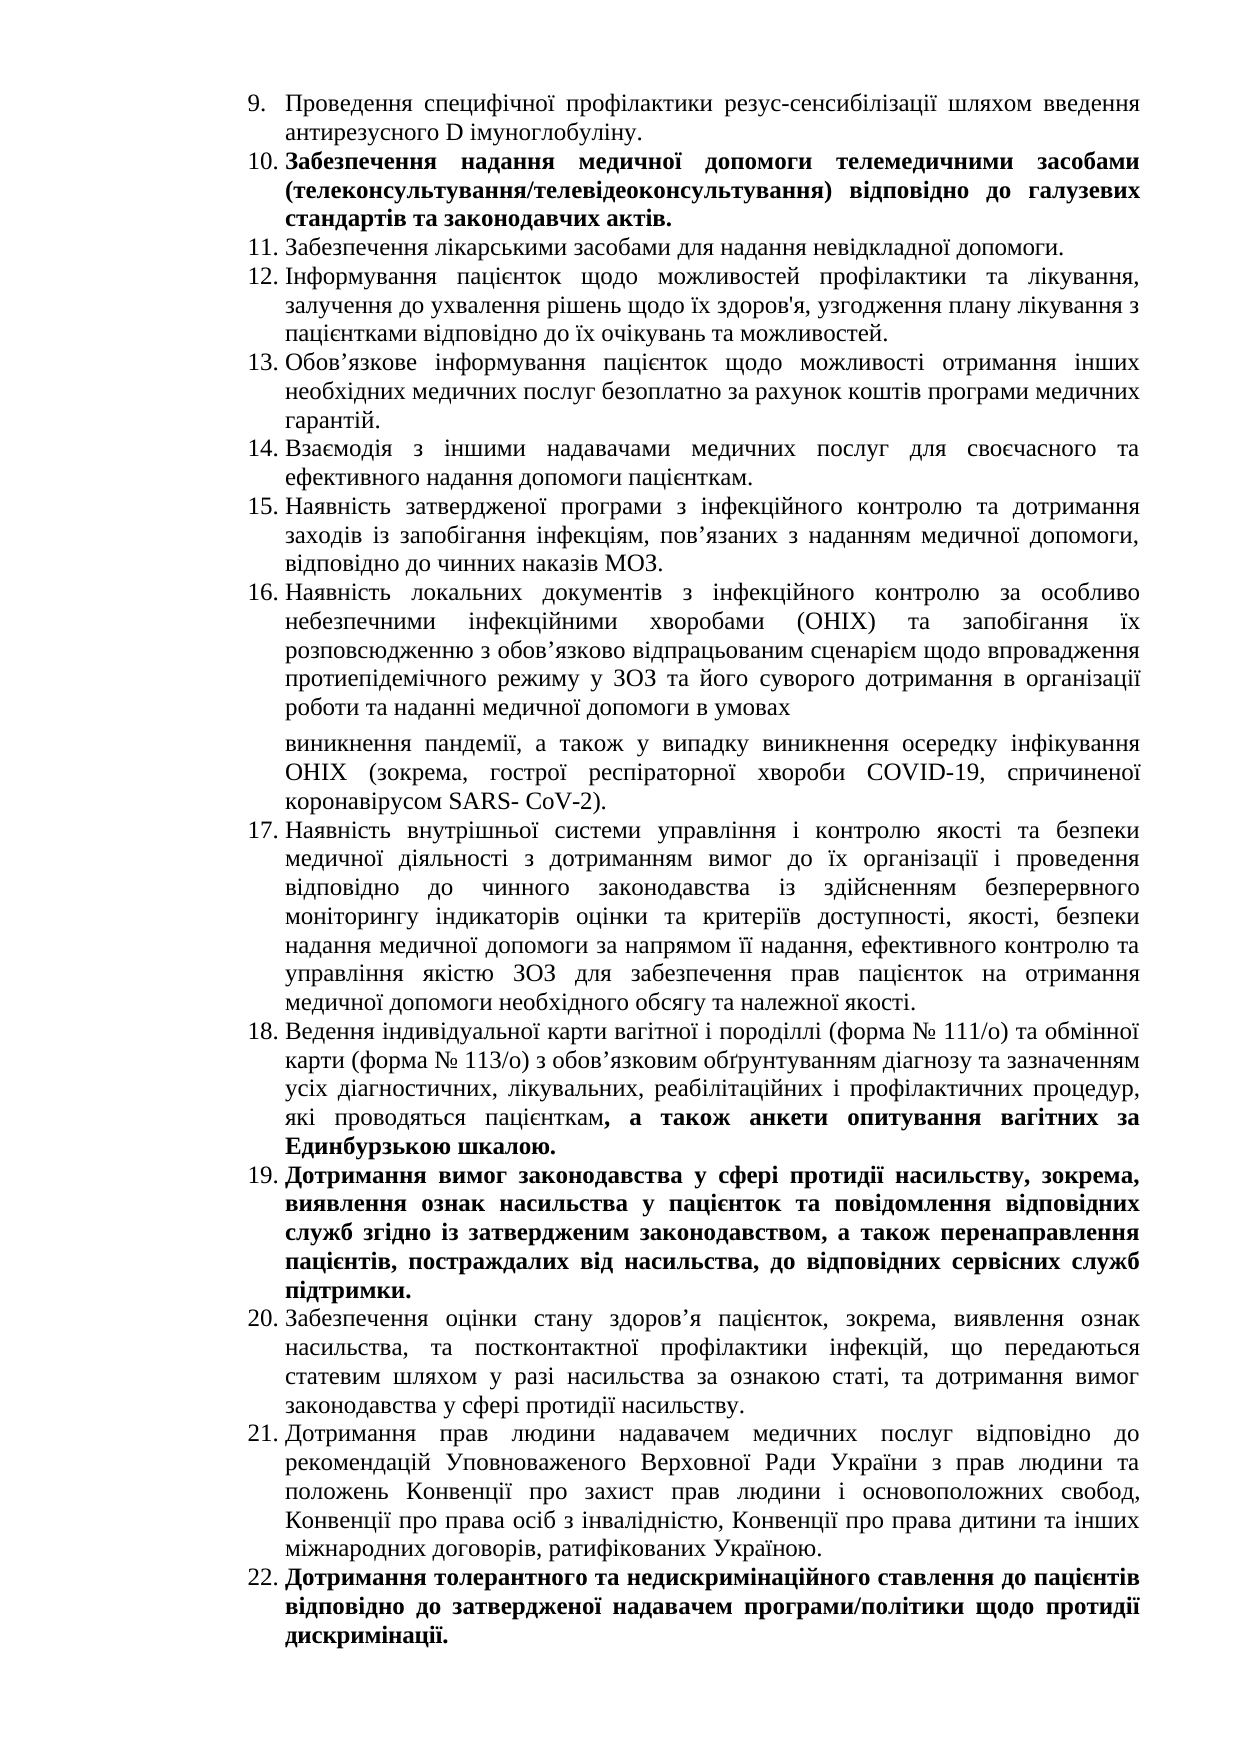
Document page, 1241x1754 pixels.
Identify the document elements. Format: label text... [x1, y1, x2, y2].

text виникнення пандемії, а також у випадку виникнення осередку інфікування ОНІХ (зокрема, гострої респіраторної хвороби COVID-19, спричиненої коронавірусом SARS- CoV-2). [285, 728, 1141, 815]
list Обов’язкове інформування пацієнток щодо можливості отримання інших необхідних медичних послуг безоплатно за рахунок коштів програми медичних гарантій. [247, 347, 1141, 433]
subtitle Забезпечення надання медичної допомоги телемедичними засобами (телеконсультування/телевідеоконсультування) відповідно до галузевих стандартів та законодавчих актів. [247, 146, 1141, 232]
list Забезпечення лікарськими засобами для надання невідкладної допомоги. [247, 232, 1152, 261]
list Наявність локальних документів з інфекційного контролю за особливо небезпечними інфекційними хворобами (ОНІХ) та запобігання їх розповсюдженню з обов’язково відпрацьованим сценарієм щодо впровадження протиепідемічного режиму у ЗОЗ та його суворого дотримання в організації роботи та наданні медичної допомоги в умовах [247, 577, 1141, 721]
subtitle Дотримання толерантного та недискримінаційного ставлення до пацієнтів відповідно до затвердженої надавачем програми/політики щодо протидії дискримінації. [247, 1562, 1141, 1648]
list Інформування пацієнток щодо можливостей профілактики та лікування, залучення до ухвалення рішень щодо їх здоров'я, узгодження плану лікування з пацієнтками відповідно до їх очікувань та можливостей. [247, 261, 1140, 347]
list Наявність внутрішньої системи управління і контролю якості та безпеки медичної діяльності з дотриманням вимог до їх організації і проведення відповідно до чинного законодавства із здійсненням безперервного моніторингу індикаторів оцінки та критеріїв доступності, якості, безпеки надання медичної допомоги за напрямом її надання, ефективного контролю та управління якістю ЗОЗ для забезпечення прав пацієнток на отримання медичної допомоги необхідного обсягу та належної якості. [247, 815, 1141, 1016]
subtitle Дотримання вимог законодавства у сфері протидії насильству, зокрема, виявлення ознак насильства у пацієнток та повідомлення відповідних служб згідно із затвердженим законодавством, а також перенаправлення пацієнтів, постраждалих від насильства, до відповідних сервісних служб підтримки. [247, 1160, 1141, 1303]
list Дотримання прав людини надавачем медичних послуг відповідно до рекомендацій Уповноваженого Верховної Ради України з прав людини та положень Конвенції про захист прав людини і основоположних свобод, Конвенції про права осіб з інвалідністю, Конвенції про права дитини та інших міжнародних договорів, ратифікованих Україною. [247, 1418, 1141, 1562]
list Ведення індивідуальної карти вагітної і породіллі (форма № 111/о) та обмінної карти (форма № 113/о) з обов’язковим обґрунтуванням діагнозу та зазначенням усіх діагностичних, лікувальних, реабілітаційних і профілактичних процедур, які проводяться пацієнткам, а також анкети опитування вагітних за Единбурзькою шкалою. [247, 1016, 1141, 1160]
list Взаємодія з іншими надавачами медичних послуг для своєчасного та ефективного надання допомоги пацієнткам. [247, 433, 1140, 491]
list Наявність затвердженої програми з інфекційного контролю та дотримання заходів із запобігання інфекціям, пов’язаних з наданням медичної допомоги, відповідно до чинних наказів МОЗ. [247, 491, 1141, 577]
list Проведення специфічної профілактики резус-сенсибілізації шляхом введення антирезусного D імуноглобуліну. [247, 88, 1141, 146]
list Забезпечення оцінки стану здоров’я пацієнток, зокрема, виявлення ознак насильства, та постконтактної профілактики інфекцій, що передаються статевим шляхом у разі насильства за ознакою статі, та дотримання вимог законодавства у сфері протидії насильству. [247, 1303, 1141, 1418]
